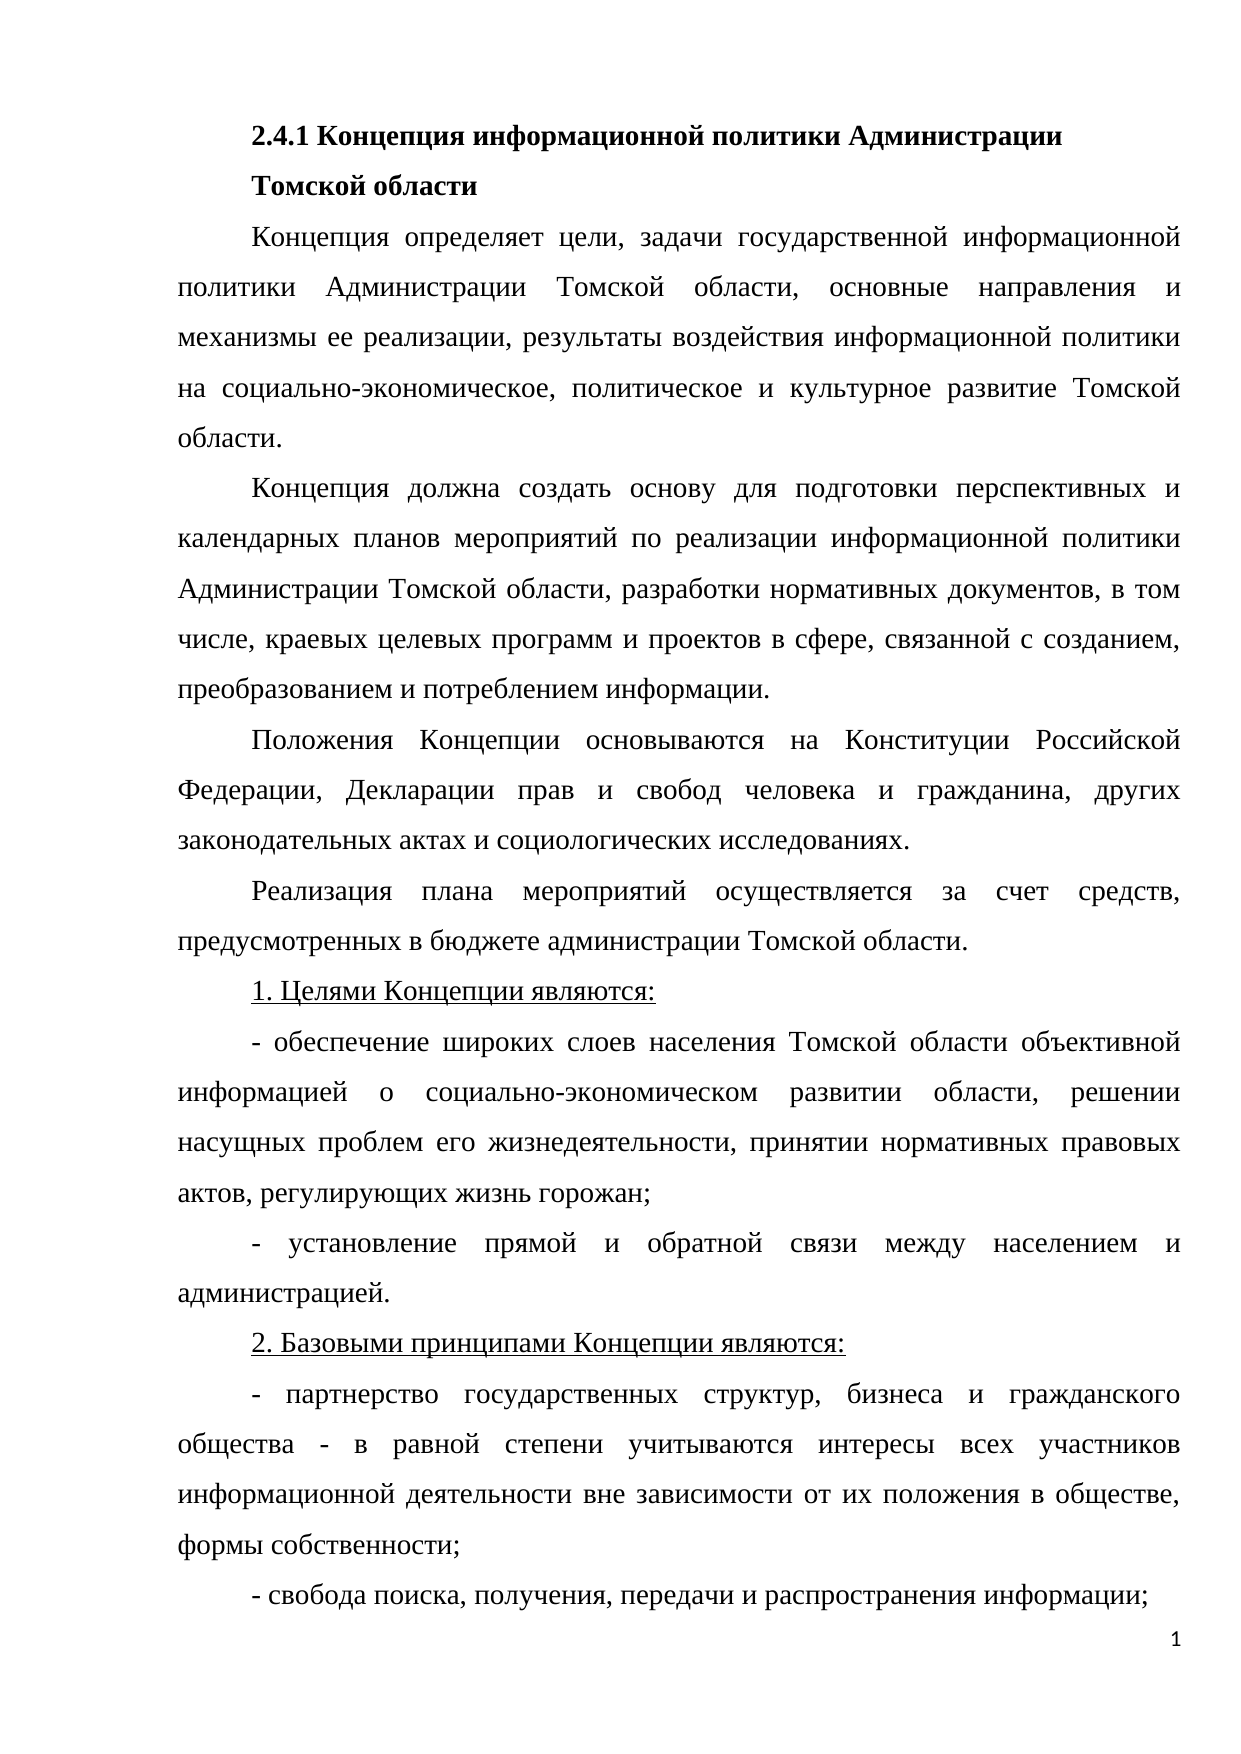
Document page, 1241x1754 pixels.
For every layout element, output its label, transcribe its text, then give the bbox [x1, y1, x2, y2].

text 2. Базовыми принципами Концепции являются: [177, 1326, 1181, 1359]
text 1. Целями Концепции являются: [177, 973, 1181, 1007]
list - установление прямой и обратной связи между населением и администрацией. [177, 1225, 1181, 1309]
text - свобода поиска, получения, передачи и распространения информации; [177, 1577, 1181, 1611]
list Концепция должна создать основу для подготовки перспективных и календарных планов мероприятий по реализации информационной политики Администрации Томской области, разработки нормативных документов, в том числе, краевых целевых программ и проектов в сфере, связанной с созданием, преобразованием и потреблением информации. [177, 470, 1181, 705]
list Концепция определяет цели, задачи государственной информационной политики Администрации Томской области, основные направления и механизмы ее реализации, результаты воздействия информационной политики на социально-экономическое, политическое и культурное развитие Томской области. [177, 219, 1181, 453]
list Реализация плана мероприятий осуществляется за счет средств, предусмотренных в бюджете администрации Томской области. [177, 873, 1181, 957]
list 2.4.1 Концепция информационной политики Администрации Томской области [251, 118, 1181, 202]
text - обеспечение широких слоев населения Томской области объективной информацией о социально-экономическом развитии области, решении насущных проблем его жизнедеятельности, принятии нормативных правовых актов, регулирующих жизнь горожан; [177, 1024, 1181, 1208]
text - партнерство государственных структур, бизнеса и гражданского общества - в равной степени учитываются интересы всех участников информационной деятельности вне зависимости от их положения в обществе, формы собственности; [177, 1376, 1181, 1560]
list Положения Концепции основываются на Конституции Российской Федерации, Декларации прав и свобод человека и гражданина, других законодательных актах и социологических исследованиях. [177, 722, 1181, 856]
